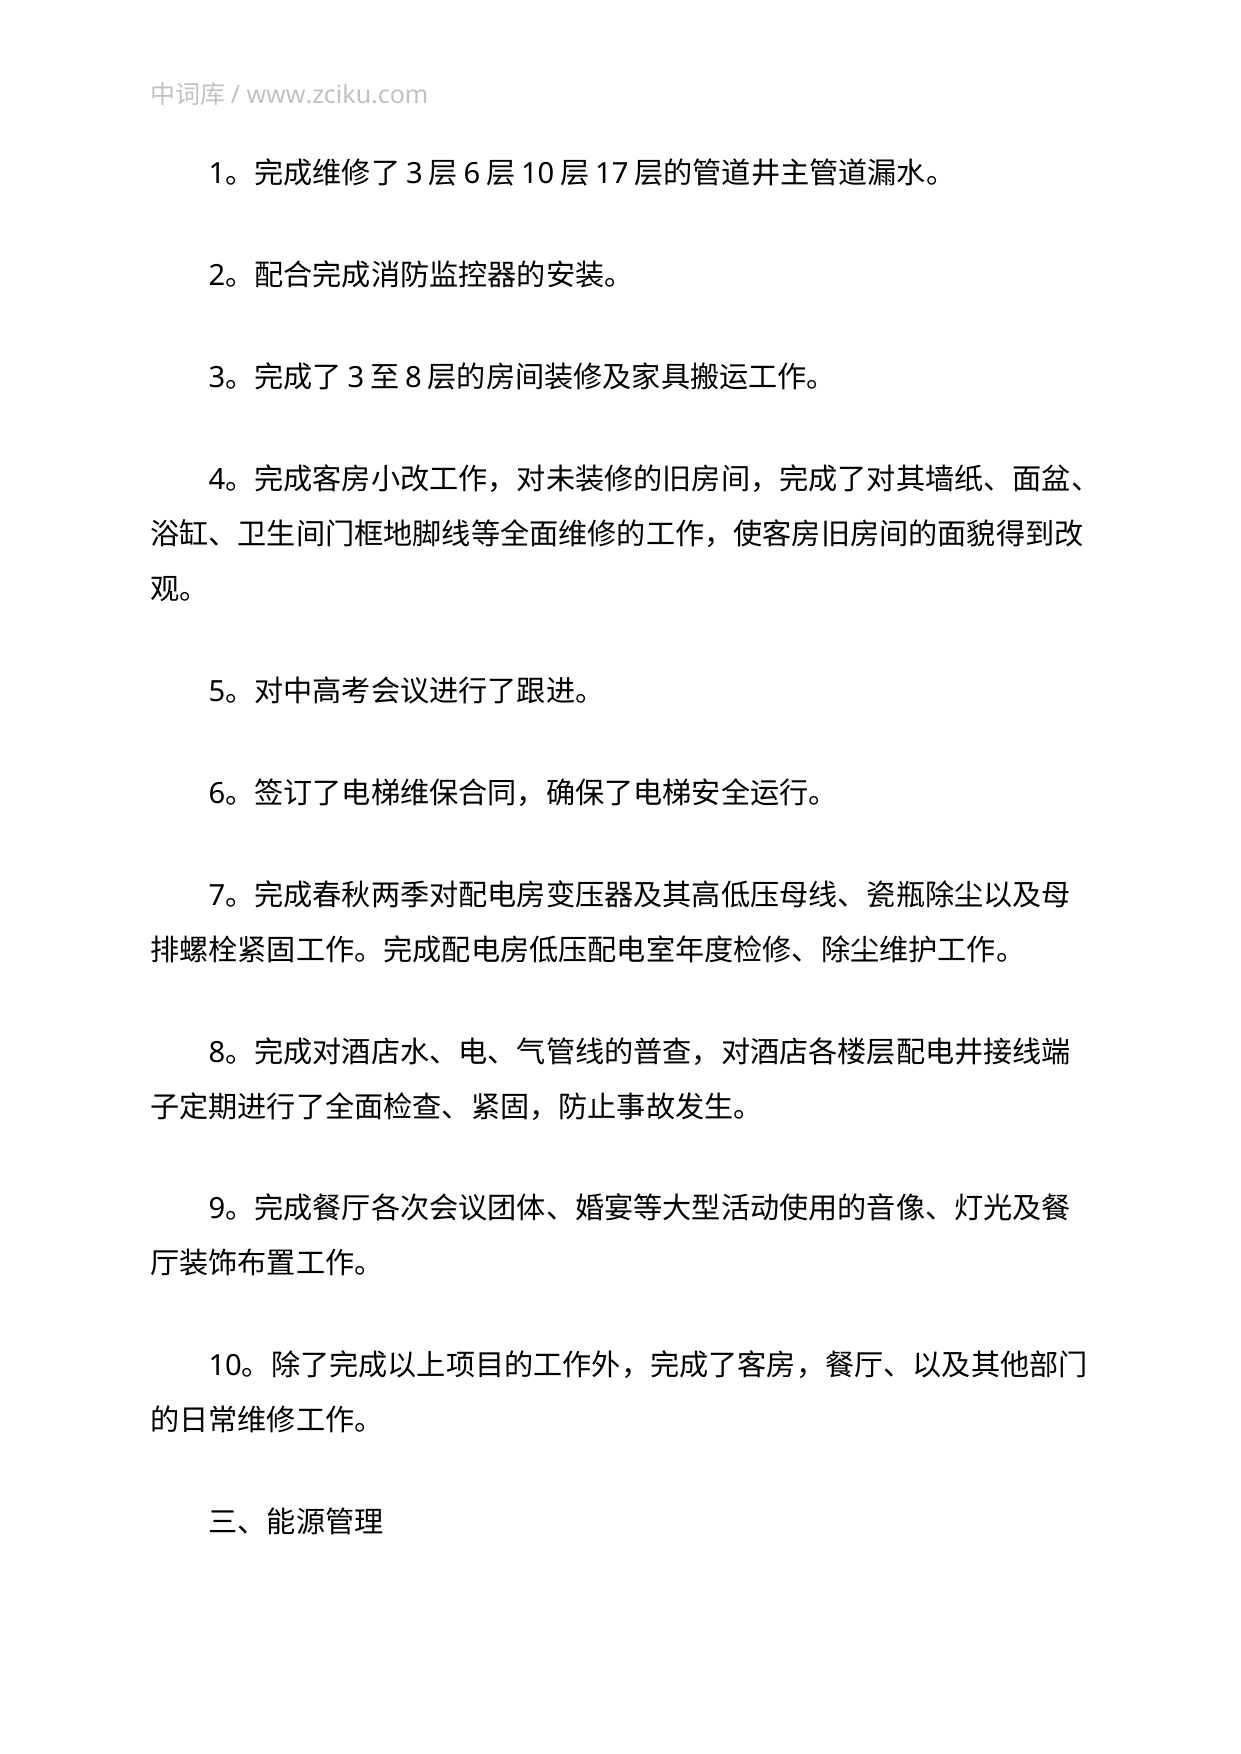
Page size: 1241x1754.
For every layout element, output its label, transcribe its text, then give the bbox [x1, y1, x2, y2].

text 三、能源管理 [150, 1499, 1090, 1541]
text 9。完成餐厅各次会议团体、婚宴等大型活动使用的音像、灯光及餐厅装饰布置工作。 [150, 1185, 1090, 1282]
text 8。完成对酒店水、电、气管线的普查，对酒店各楼层配电井接线端子定期进行了全面检查、紧固，防止事故发生。 [150, 1028, 1090, 1126]
text 5。对中高考会议进行了跟进。 [150, 668, 1090, 710]
text 6。签订了电梯维保合同，确保了电梯安全运行。 [150, 769, 1090, 812]
text 4。完成客房小改工作，对未装修的旧房间，完成了对其墙纸、面盆、浴缸、卫生间门框地脚线等全面维修的工作，使客房旧房间的面貌得到改观。 [150, 456, 1090, 608]
text 10。除了完成以上项目的工作外，完成了客房，餐厅、以及其他部门的日常维修工作。 [150, 1342, 1090, 1439]
text 1。完成维修了3层6层10层17层的管道井主管道漏水。 [150, 150, 1090, 192]
text 3。完成了3至8层的房间装修及家具搬运工作。 [150, 354, 1090, 396]
text 7。完成春秋两季对配电房变压器及其高低压母线、瓷瓶除尘以及母排螺栓紧固工作。完成配电房低压配电室年度检修、除尘维护工作。 [150, 872, 1090, 969]
text 2。配合完成消防监控器的安装。 [150, 252, 1090, 294]
